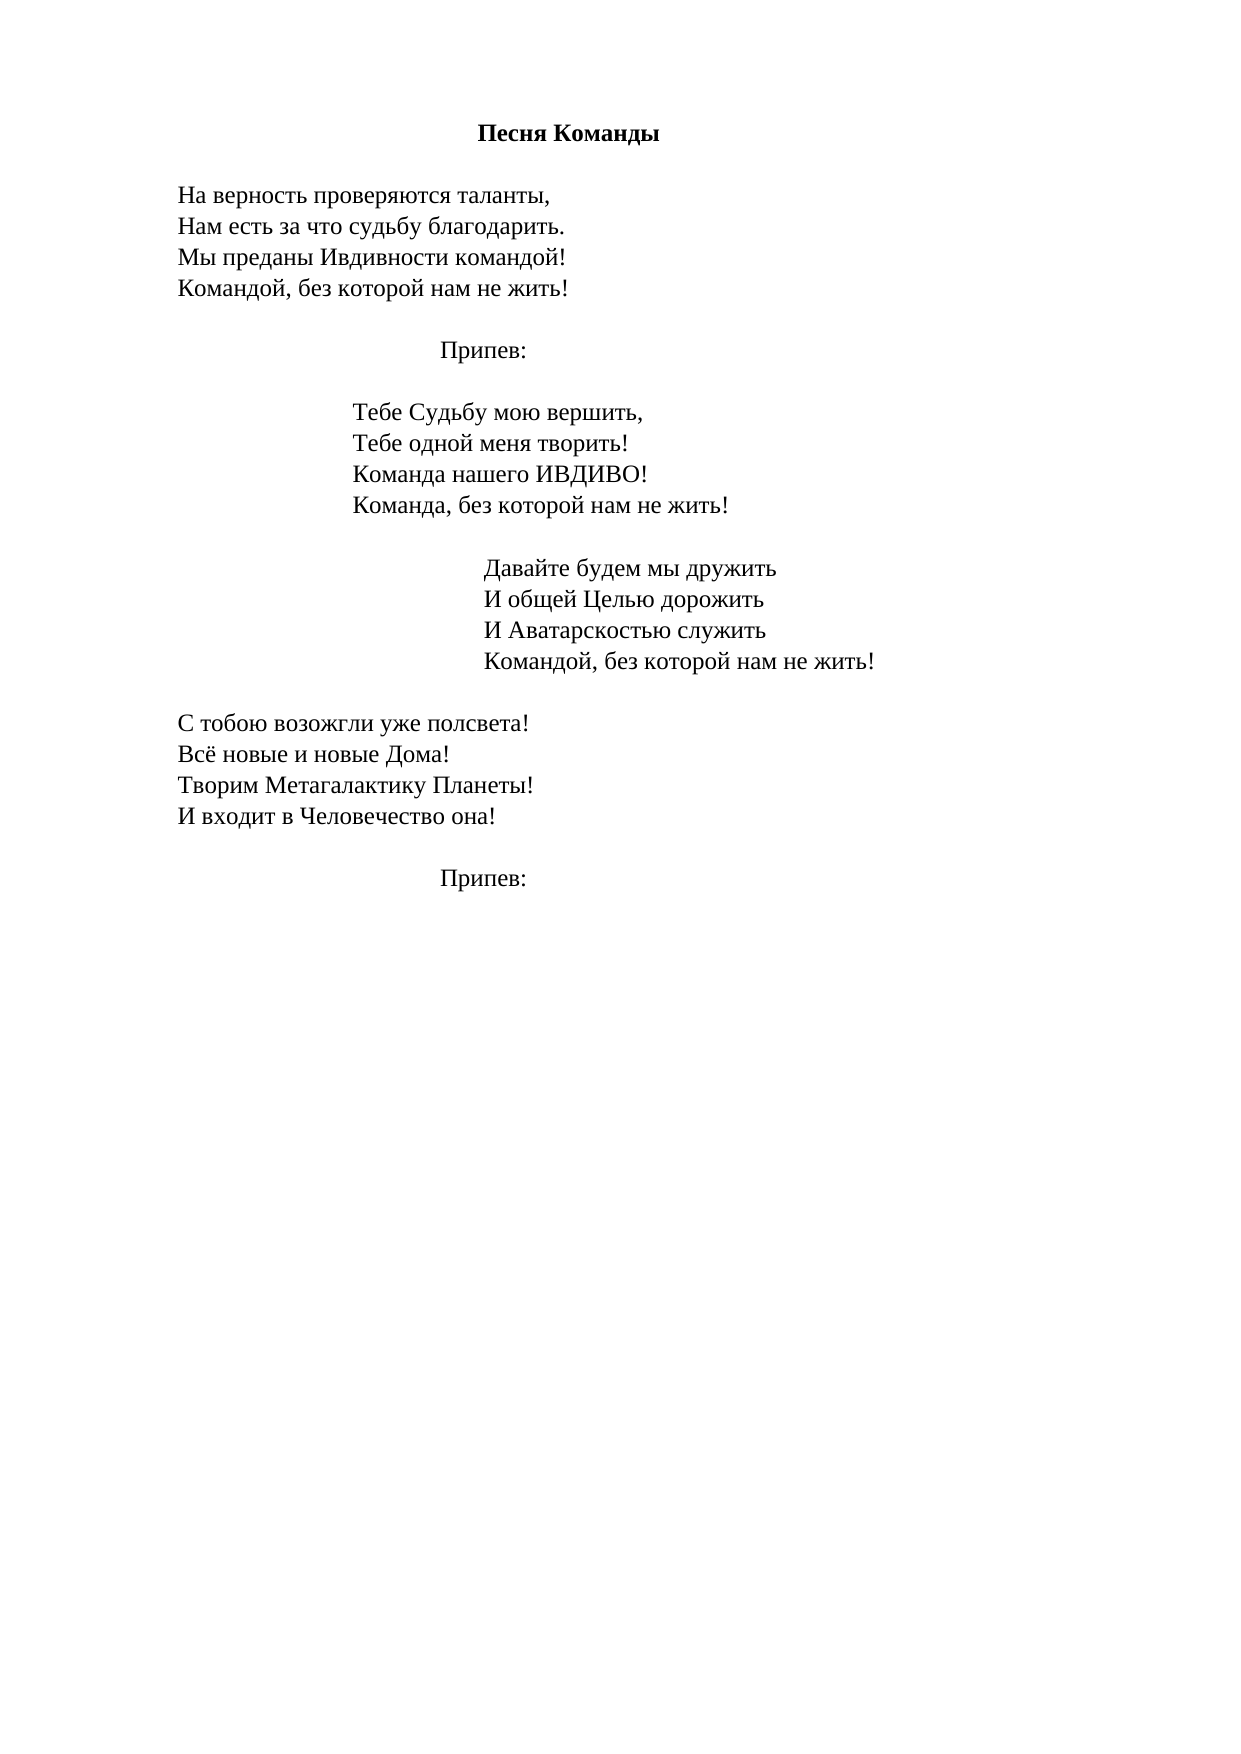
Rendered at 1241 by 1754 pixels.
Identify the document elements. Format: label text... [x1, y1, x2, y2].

text И общей Целью дорожить [177, 584, 1152, 612]
text Припев: [177, 335, 1152, 364]
text Тебе одной меня творить! [177, 428, 1152, 457]
text И входит в Человечество она! [177, 801, 1152, 830]
text Мы преданы Ивдивности командой! [177, 242, 1152, 271]
text Творим Метагалактику Планеты! [177, 770, 1152, 799]
text С тобою возожгли уже полсвета! [177, 708, 1152, 737]
text Тебе Судьбу мою вершить, [177, 397, 1152, 426]
text Нам есть за что судьбу благодарить. [177, 211, 1152, 240]
text На верность проверяются таланты, [177, 180, 1152, 209]
text Давайте будем мы дружить [177, 553, 1152, 581]
text Команда, без которой нам не жить! [177, 491, 1152, 519]
text Команда нашего ИВДИВО! [177, 459, 1152, 488]
text Песня Команды [177, 118, 1152, 147]
text Припев: [177, 863, 1152, 892]
text Командой, без которой нам не жить! [177, 646, 1152, 674]
text Командой, без которой нам не жить! [177, 273, 1152, 302]
text И Аватарскостью служить [177, 615, 1152, 643]
text Всё новые и новые Дома! [177, 739, 1152, 768]
